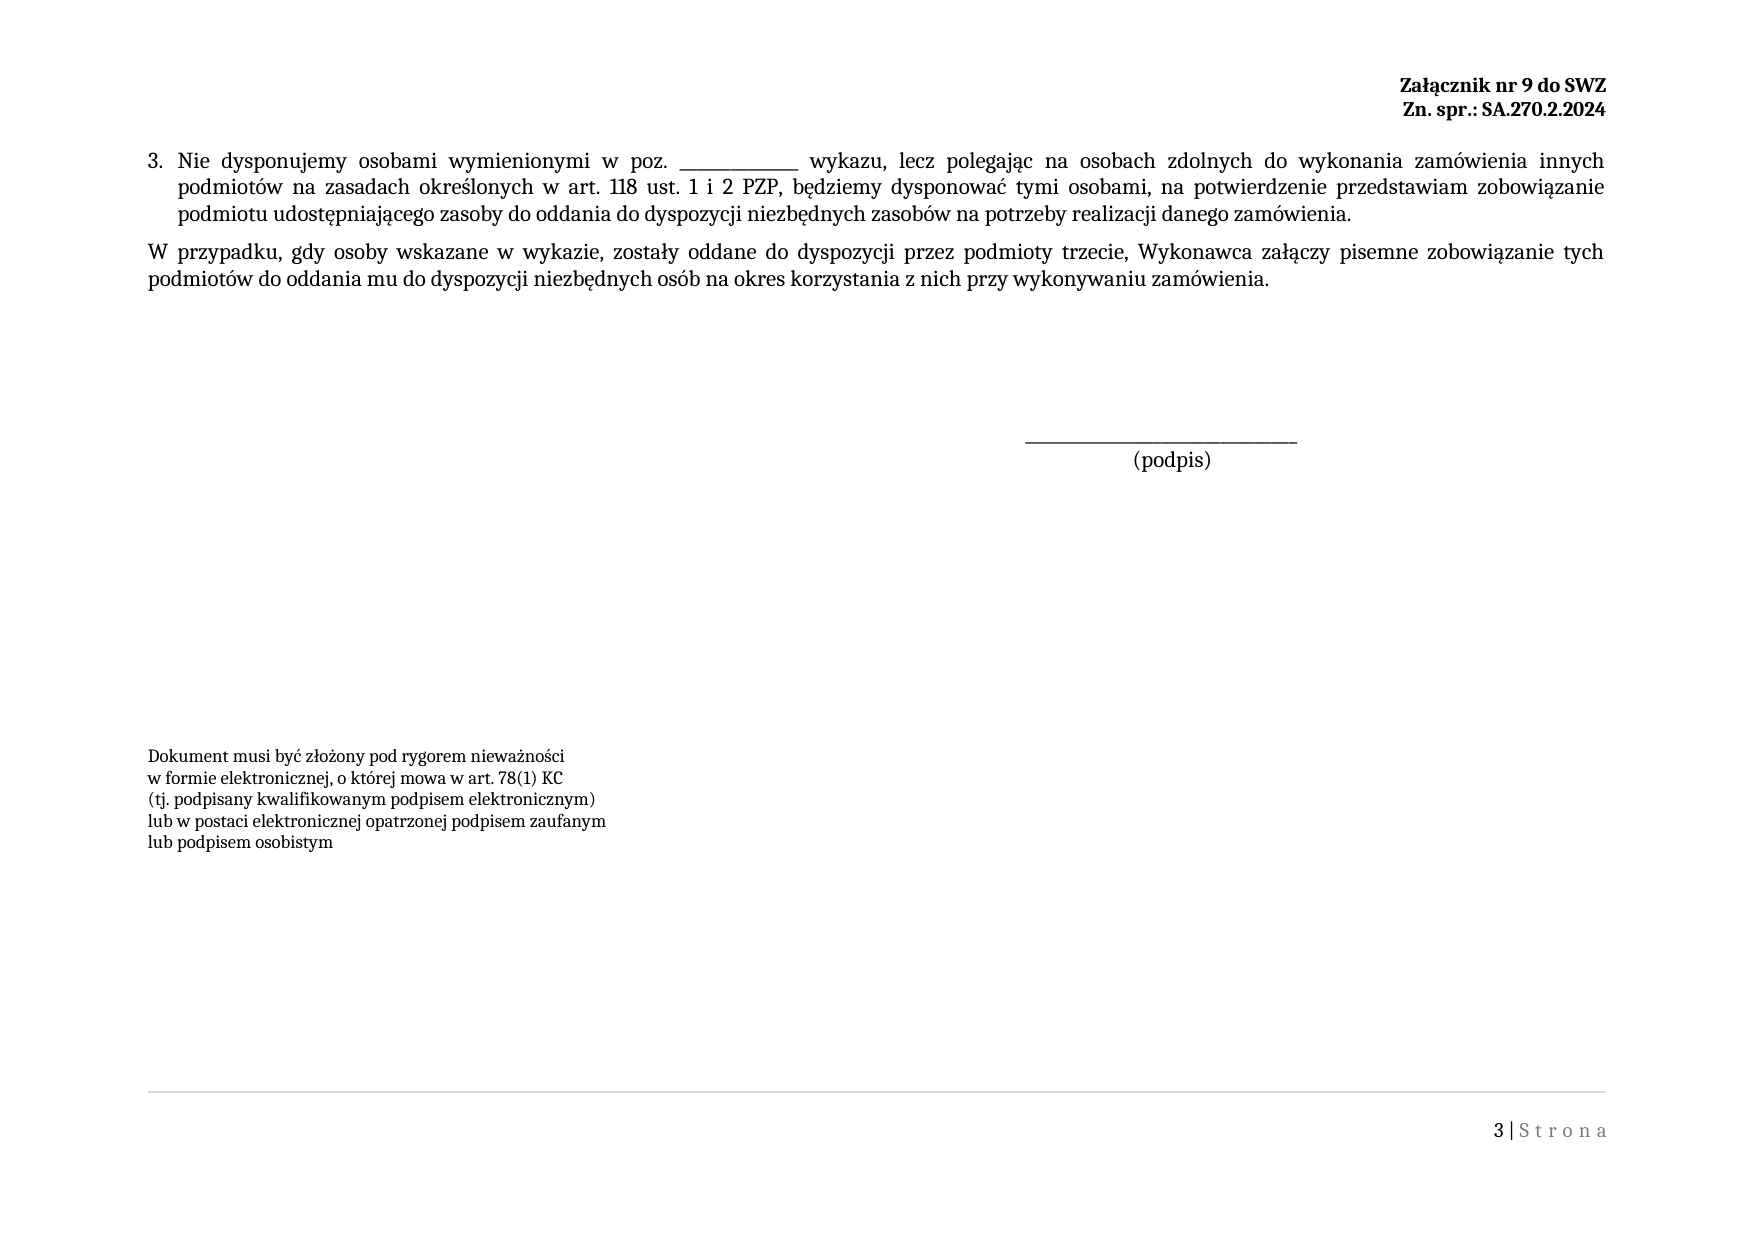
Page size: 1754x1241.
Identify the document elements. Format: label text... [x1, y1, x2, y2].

list Nie dysponujemy osobami wymienionymi w poz. ______________ wykazu, lecz polegając na osobach zdolnych do wykonania zamówienia innych podmiotów na zasadach określonych w art. 118 ust. 1 i 2 PZP, będziemy dysponować tymi osobami, na potwierdzenie przedstawiam zobowiązanie podmiotu udostępniającego zasoby do oddania do dyspozycji niezbędnych zasobów na potrzeby realizacji danego zamówienia. [148, 148, 1606, 227]
text lub w postaci elektronicznej opatrzonej podpisem zaufanym [148, 810, 1606, 832]
text w formie elektronicznej, o której mowa w art. 78(1) KC [148, 767, 1606, 789]
text W przypadku, gdy osoby wskazane w wykazie, zostały oddane do dyspozycji przez podmioty trzecie, Wykonawca załączy pisemne zobowiązanie tych podmiotów do oddania mu do dyspozycji niezbędnych osób na okres korzystania z nich przy wykonywaniu zamówienia. [148, 239, 1606, 292]
text Dokument musi być złożony pod rygorem nieważności [148, 746, 1606, 767]
text lub podpisem osobistym [148, 832, 1606, 853]
text (tj. podpisany kwalifikowanym podpisem elektronicznym) [148, 789, 1606, 810]
text ________________________________ (podpis) [738, 421, 1606, 474]
